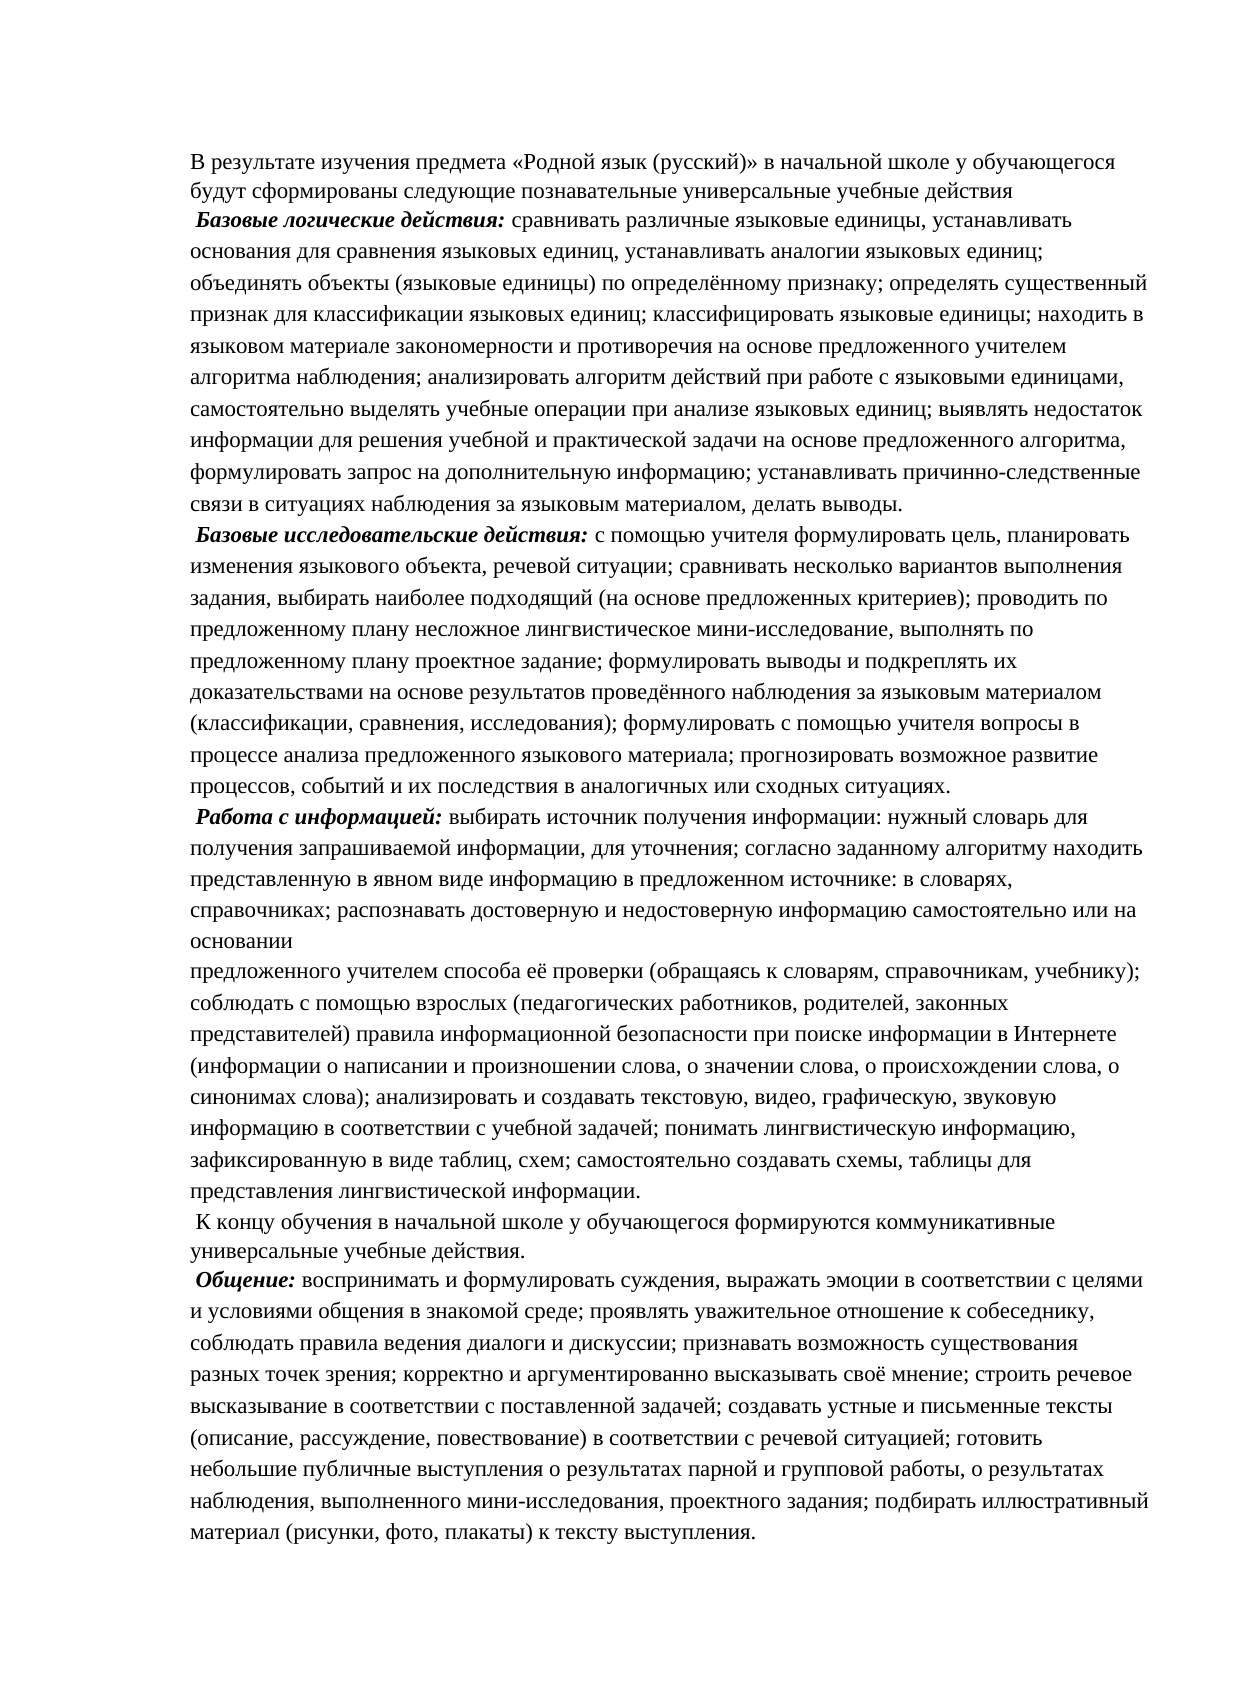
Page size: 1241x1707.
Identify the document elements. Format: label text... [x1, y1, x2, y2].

text Базовые исследовательские действия: с помощью учителя формулировать цель, планировать изменения языкового объекта, речевой ситуации; сравнивать несколько вариантов выполнения задания, выбирать наиболее подходящий (на основе предложенных критериев); проводить по предложенному плану несложное лингвистическое мини-исследование, выполнять по предложенному плану проектное задание; формулировать выводы и подкреплять их доказательствами на основе результатов проведённого наблюдения за языковым материалом (классификации, сравнения, исследования); формулировать с помощью учителя вопросы в процессе анализа предложенного языкового материала; прогнозировать возможное развитие процессов, событий и их последствия в аналогичных или сходных ситуациях. [190, 521, 1152, 798]
text предложенного учителем способа её проверки (обращаясь к словарям, справочникам, учебнику); соблюдать с помощью взрослых (педагогических работников, родителей, законных представителей) правила информационной безопасности при поиске информации в Интернете (информации о написании и произношении слова, о значении слова, о происхождении слова, о синонимах слова); анализировать и создавать текстовую, видео, графическую, звуковую информацию в соответствии с учебной задачей; понимать лингвистическую информацию, зафиксированную в виде таблиц, схем; самостоятельно создавать схемы, таблицы для представления лингвистической информации. [190, 958, 1152, 1203]
text Общение: воспринимать и формулировать суждения, выражать эмоции в соответствии с целями и условиями общения в знакомой среде; проявлять уважительное отношение к собеседнику, соблюдать правила ведения диалоги и дискуссии; признавать возможность существования разных точек зрения; корректно и аргументированно высказывать своё мнение; строить речевое высказывание в соответствии с поставленной задачей; создавать устные и письменные тексты (описание, рассуждение, повествование) в соответствии с речевой ситуацией; готовить небольшие публичные выступления о результатах парной и групповой работы, о результатах наблюдения, выполненного мини-исследования, проектного задания; подбирать иллюстративный материал (рисунки, фото, плакаты) к тексту выступления. [190, 1266, 1152, 1544]
text К концу обучения в начальной школе у обучающегося формируются коммуникативные универсальные учебные действия. [190, 1208, 1152, 1263]
text В результате изучения предмета «Родной язык (русский)» в начальной школе у обучающегося будут сформированы следующие познавательные универсальные учебные действия [190, 148, 1152, 203]
text Базовые логические действия: сравнивать различные языковые единицы, устанавливать основания для сравнения языковых единиц, устанавливать аналогии языковых единиц; объединять объекты (языковые единицы) по определённому признаку; определять существенный признак для классификации языковых единиц; классифицировать языковые единицы; находить в языковом материале закономерности и противоречия на основе предложенного учителем алгоритма наблюдения; анализировать алгоритм действий при работе с языковыми единицами, самостоятельно выделять учебные операции при анализе языковых единиц; выявлять недостаток информации для решения учебной и практической задачи на основе предложенного алгоритма, формулировать запрос на дополнительную информацию; устанавливать причинно-следственные связи в ситуациях наблюдения за языковым материалом, делать выводы. [190, 206, 1152, 516]
text Работа с информацией: выбирать источник получения информации: нужный словарь для получения запрашиваемой информации, для уточнения; согласно заданному алгоритму находить представленную в явном виде информацию в предложенном источнике: в словарях, справочниках; распознавать достоверную и недостоверную информацию самостоятельно или на основании [190, 803, 1152, 953]
